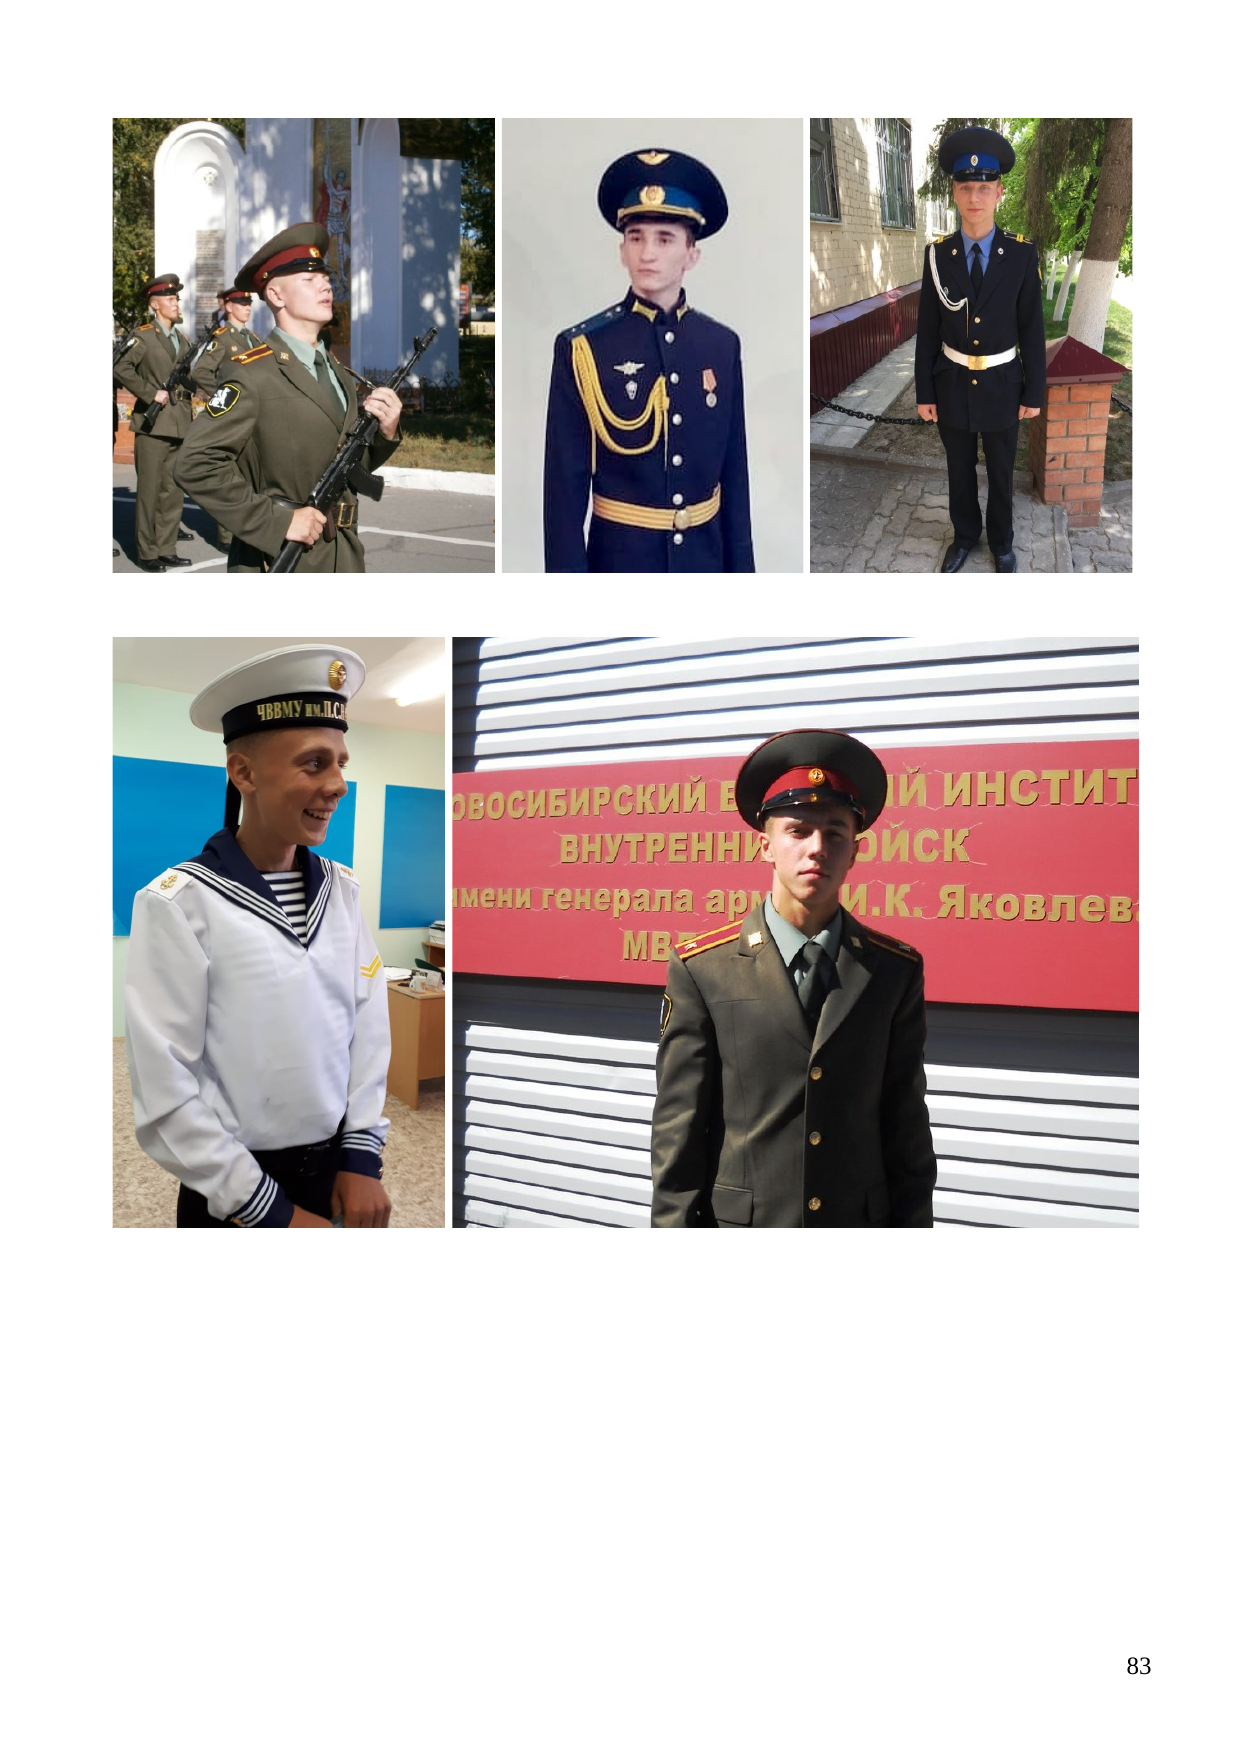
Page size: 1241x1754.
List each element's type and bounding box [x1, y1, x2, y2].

picture [452, 637, 1139, 1228]
picture [810, 118, 1133, 573]
picture [112, 118, 495, 573]
picture [501, 118, 804, 573]
picture [112, 637, 445, 1228]
